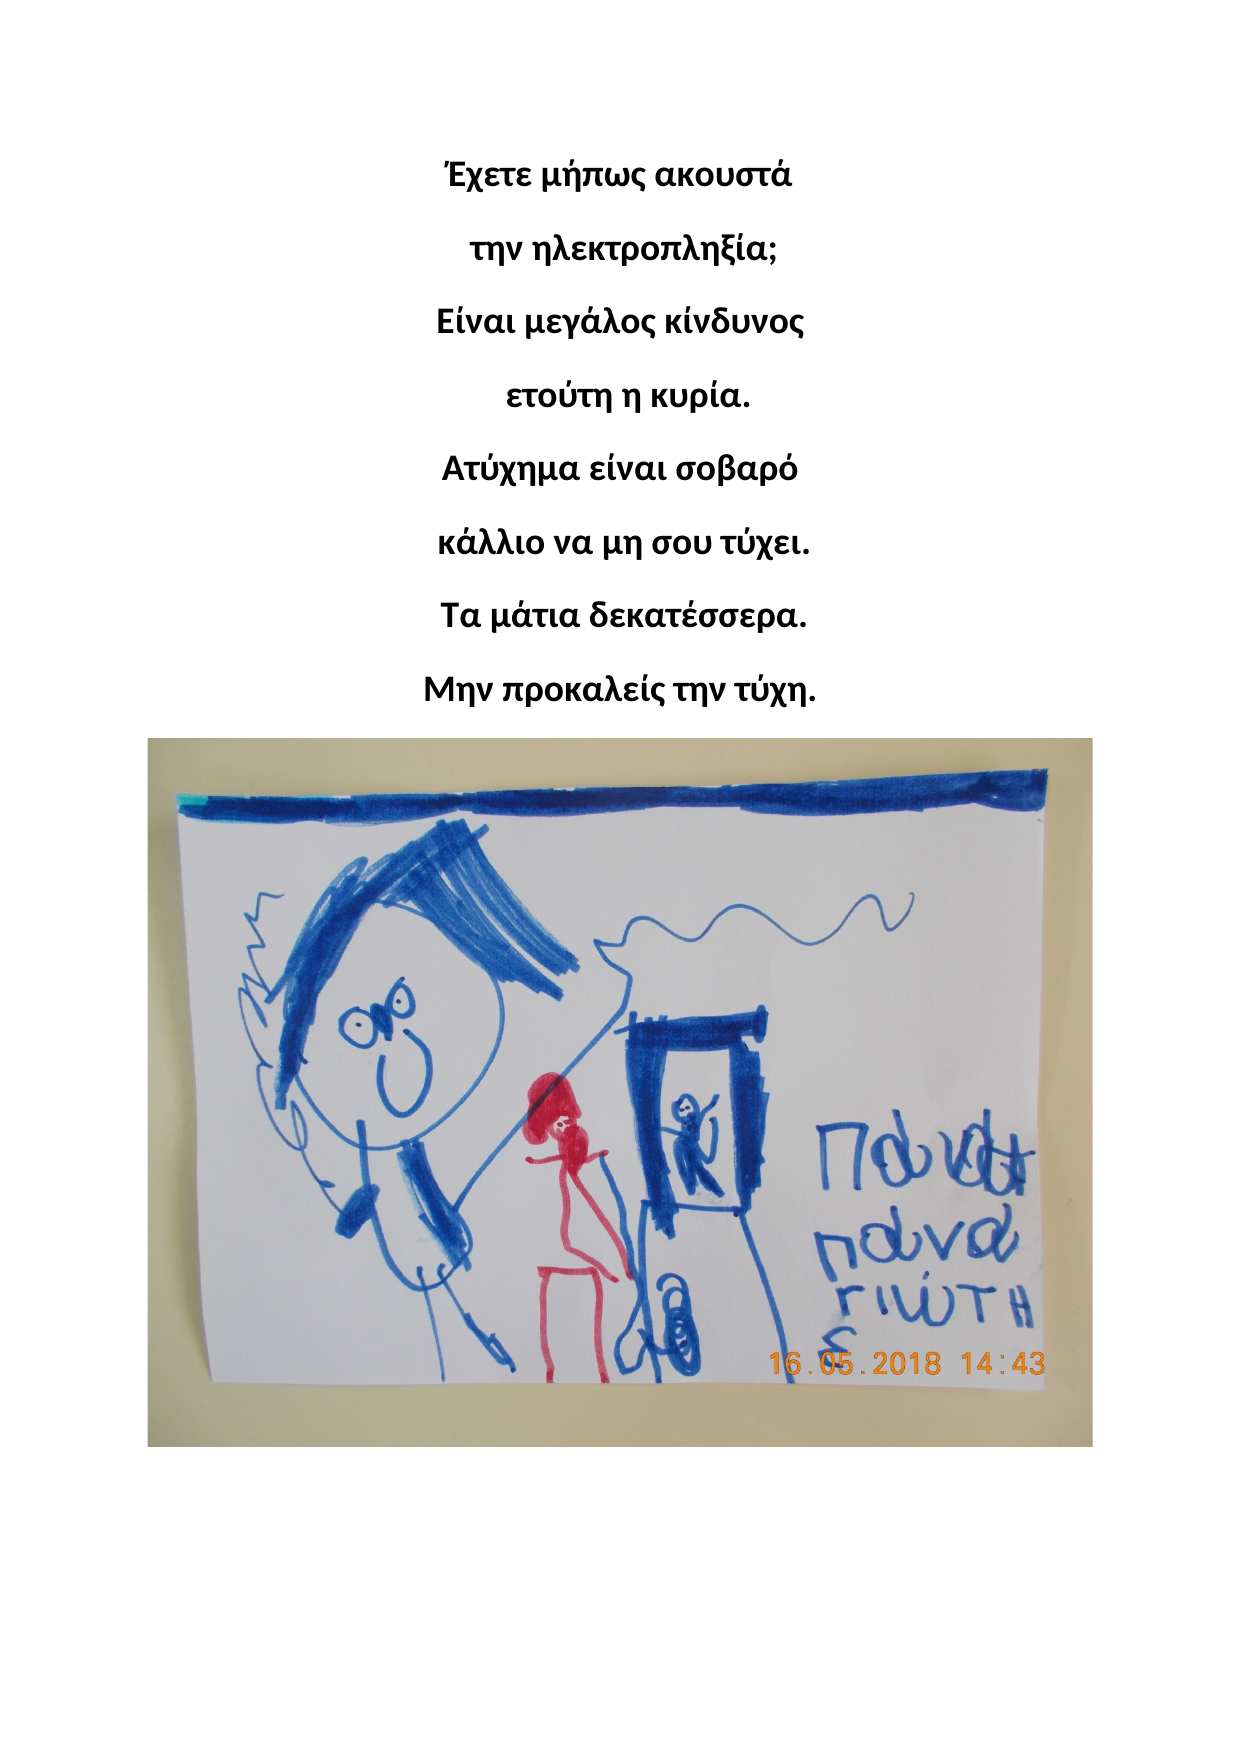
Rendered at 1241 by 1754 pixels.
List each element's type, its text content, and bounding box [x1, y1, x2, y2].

text Ατύχημα είναι σοβαρό [148, 444, 1093, 490]
text Μην προκαλείς την τύχη. [148, 665, 1093, 711]
picture [147, 738, 1093, 1447]
text την ηλεκτροπληξία; [148, 223, 1093, 269]
text Έχετε μήπως ακουστά [148, 150, 1093, 196]
text Τα μάτια δεκατέσσερα. [148, 591, 1093, 637]
text Είναι μεγάλος κίνδυνος [148, 297, 1093, 343]
text ετούτη η κυρία. [148, 371, 1093, 416]
text κάλλιο να μη σου τύχει. [148, 518, 1093, 563]
